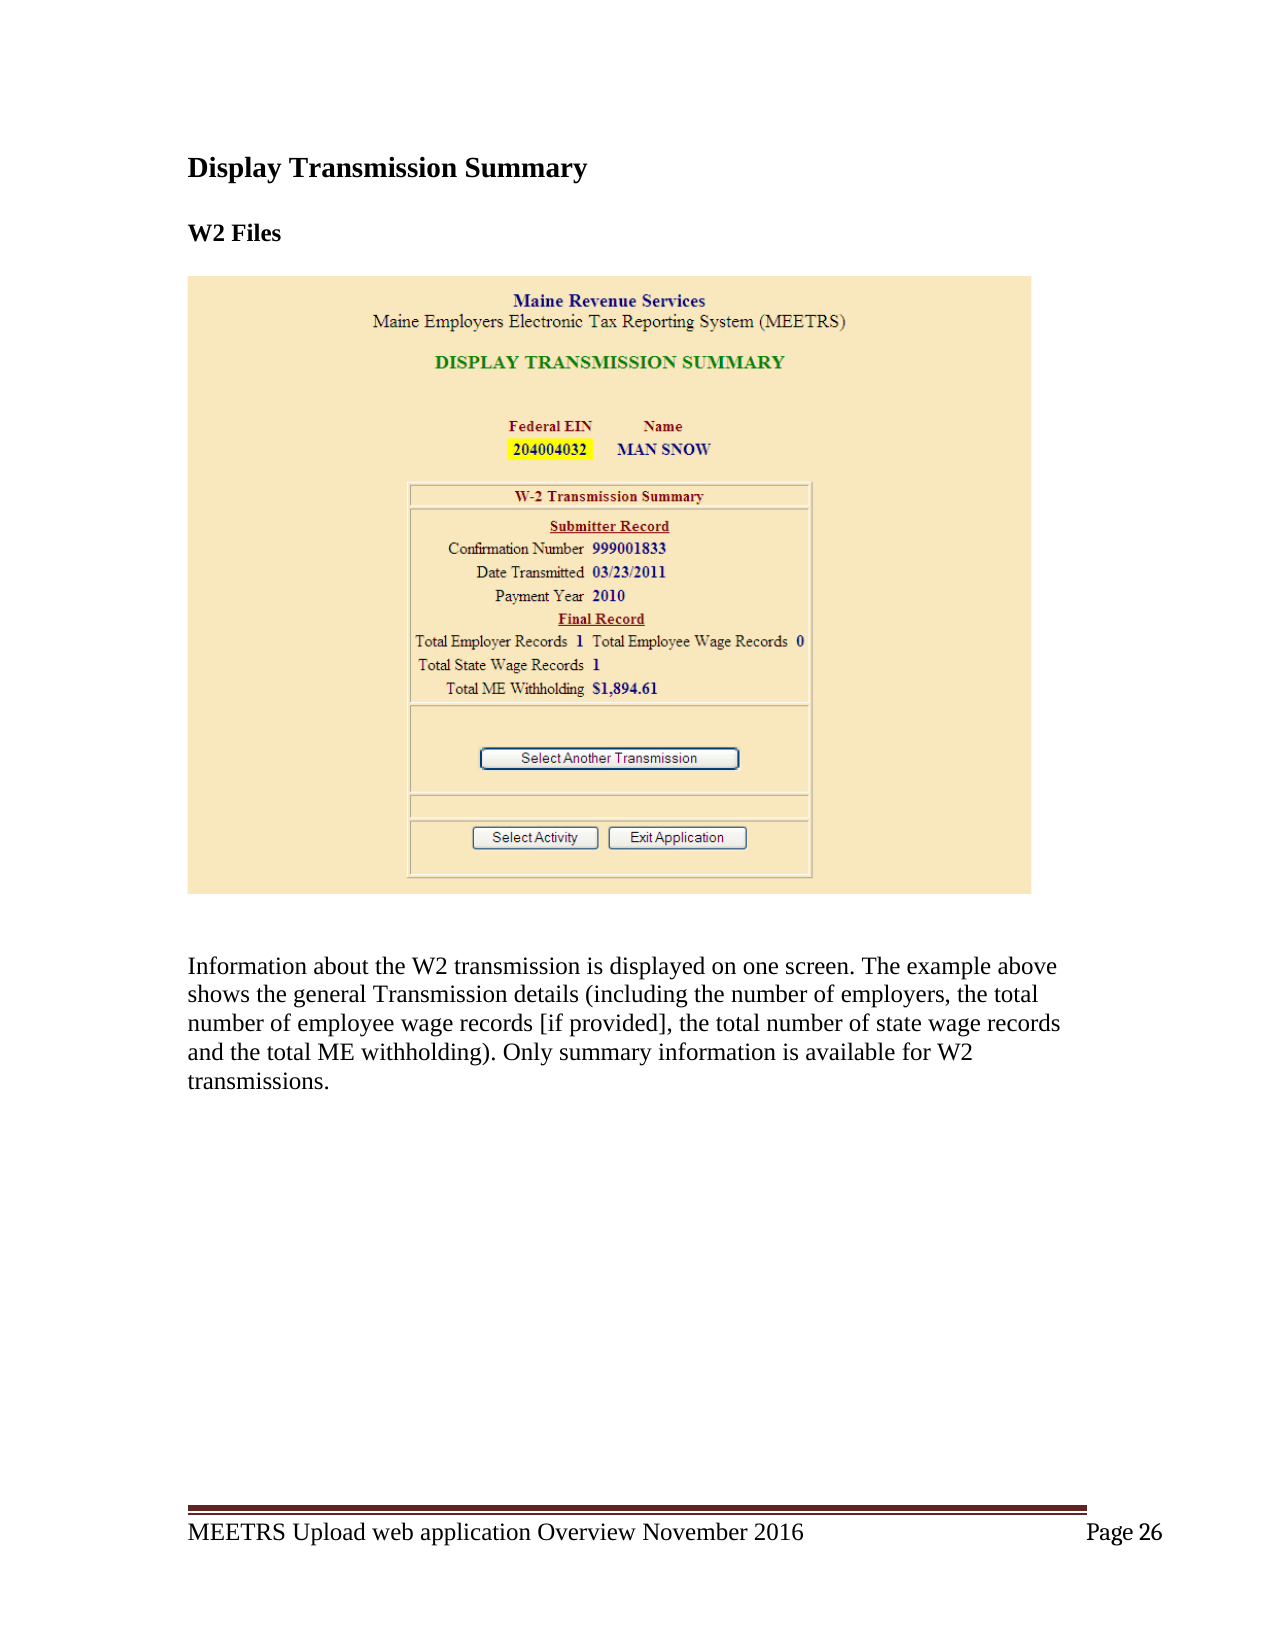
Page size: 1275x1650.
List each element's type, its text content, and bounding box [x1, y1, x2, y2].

text W2 Files [187, 218, 1087, 247]
text Information about the W2 transmission is displayed on one screen. The example above shows the general Transmission details (including the number of employers, the total number of employee wage records [if provided], the total number of state wage records and the total ME withholding). Only summary information is available for W2 transmissions. [187, 951, 1087, 1094]
picture [187, 276, 1032, 894]
subtitle Display Transmission Summary [187, 150, 1087, 183]
